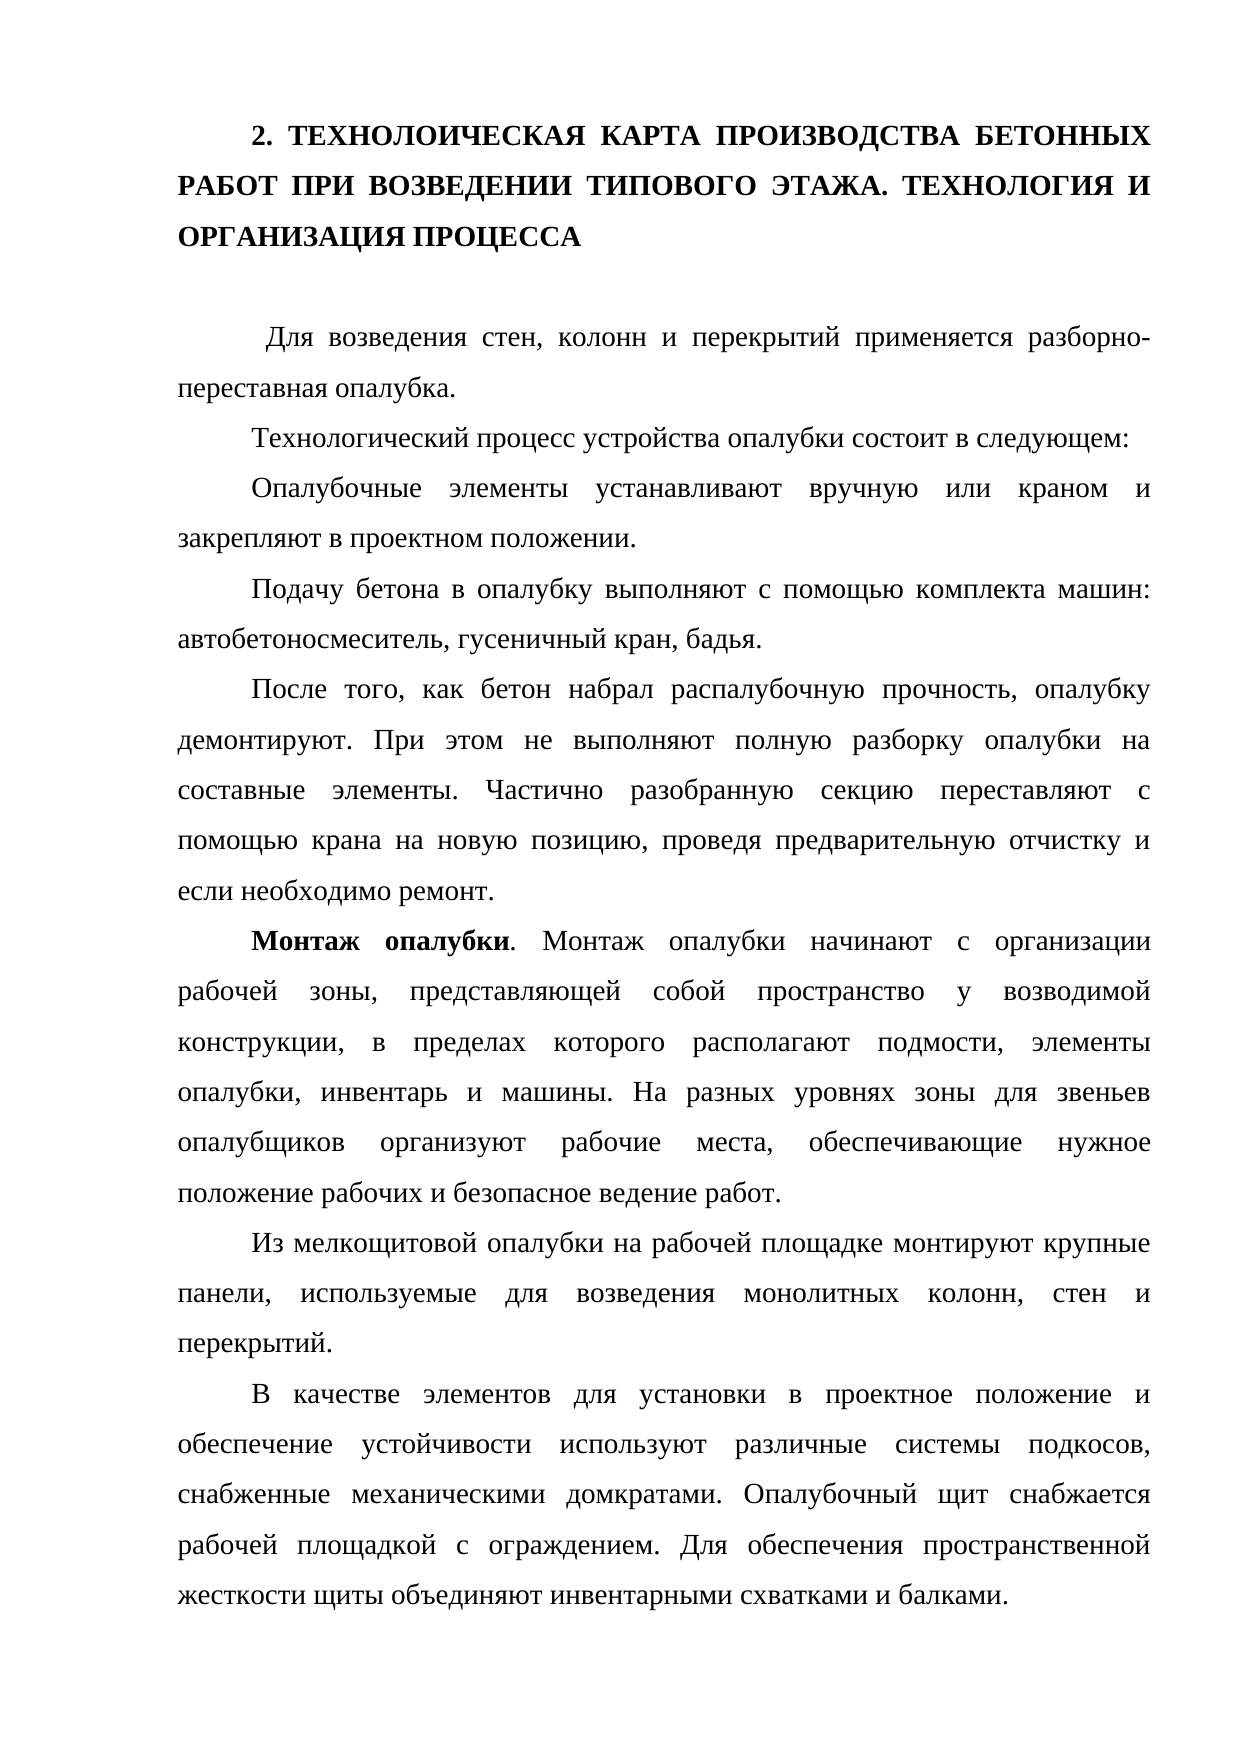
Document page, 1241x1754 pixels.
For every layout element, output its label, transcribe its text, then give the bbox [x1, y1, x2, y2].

text Подачу бетона в опалубку выполняют с помощью комплекта машин: автобетоносмеситель, гусеничный кран, бадья. [177, 571, 1152, 655]
text Технологический процесс устройства опалубки состоит в следующем: [177, 420, 1152, 453]
text Для возведения стен, колонн и перекрытий применяется разборно-переставная опалубка. [177, 319, 1152, 403]
text Монтаж опалубки. Монтаж опалубки начинают с организации рабочей зоны, представляющей собой пространство у возводимой конструкции, в пределах которого располагают подмости, элементы опалубки, инвентарь и машины. На разных уровнях зоны для звеньев опалубщиков организуют рабочие места, обеспечивающие нужное положение рабочих и безопасное ведение работ. [177, 923, 1152, 1208]
text Из мелкощитовой опалубки на рабочей площадке монтируют крупные панели, используемые для возведения монолитных колонн, стен и перекрытий. [177, 1225, 1152, 1359]
text Опалубочные элементы устанавливают вручную или краном и закрепляют в проектном положении. [177, 470, 1152, 554]
text В качестве элементов для установки в проектное положение и обеспечение устойчивости используют различные системы подкосов, снабженные механическими домкратами. Опалубочный щит снабжается рабочей площадкой с ограждением. Для обеспечения пространственной жесткости щиты объединяют инвентарными схватками и балками. [177, 1376, 1152, 1611]
text После того, как бетон набрал распалубочную прочность, опалубку демонтируют. При этом не выполняют полную разборку опалубки на составные элементы. Частично разобранную секцию переставляют с помощью крана на новую позицию, проведя предварительную отчистку и если необходимо ремонт. [177, 672, 1152, 906]
text 2. ТЕХНОЛОИЧЕСКАЯ КАРТА ПРОИЗВОДСТВА БЕТОННЫХ РАБОТ ПРИ ВОЗВЕДЕНИИ ТИПОВОГО ЭТАЖА. ТЕХНОЛОГИЯ И ОРГАНИЗАЦИЯ ПРОЦЕССА [177, 118, 1152, 252]
